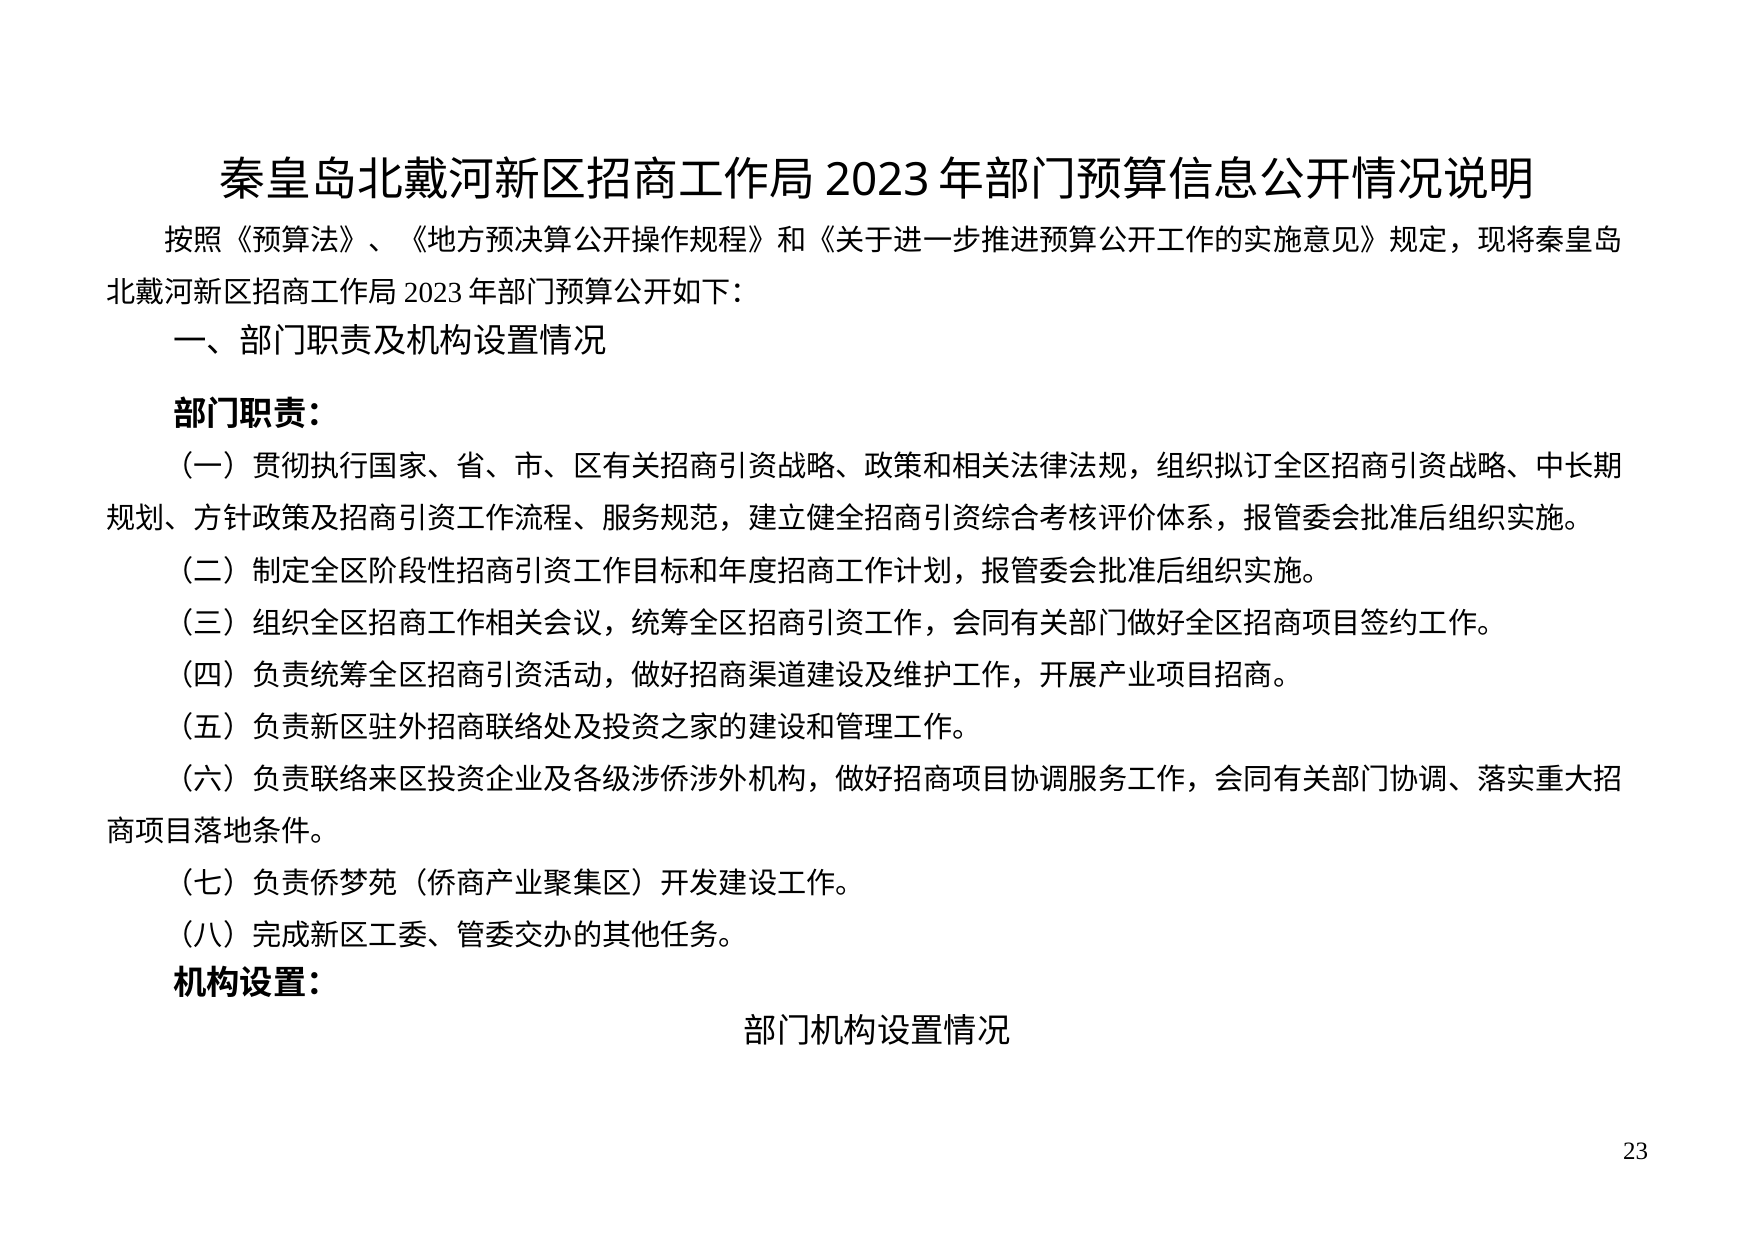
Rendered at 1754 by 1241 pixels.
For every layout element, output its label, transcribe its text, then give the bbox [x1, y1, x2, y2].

text 一、部门职责及机构设置情况 [106, 313, 1648, 362]
text 机构设置： [106, 956, 1648, 1004]
text （三）组织全区招商工作相关会议，统筹全区招商引资工作，会同有关部门做好全区招商项目签约工作。 [106, 591, 1648, 643]
text 秦皇岛北戴河新区招商工作局2023年部门预算信息公开情况说明 [106, 142, 1648, 208]
text （四）负责统筹全区招商引资活动，做好招商渠道建设及维护工作，开展产业项目招商。 [106, 643, 1648, 696]
text 按照《预算法》、《地方预决算公开操作规程》和《关于进一步推进预算公开工作的实施意见》规定，现将秦皇岛北戴河新区招商工作局2023年部门预算公开如下： [106, 208, 1648, 312]
text （二）制定全区阶段性招商引资工作目标和年度招商工作计划，报管委会批准后组织实施。 [106, 539, 1648, 591]
text （六）负责联络来区投资企业及各级涉侨涉外机构，做好招商项目协调服务工作，会同有关部门协调、落实重大招商项目落地条件。 [106, 748, 1648, 852]
text 部门职责： [106, 387, 1648, 435]
text 部门机构设置情况 [106, 1004, 1648, 1052]
text （八）完成新区工委、管委交办的其他任务。 [106, 904, 1648, 956]
text （五）负责新区驻外招商联络处及投资之家的建设和管理工作。 [106, 696, 1648, 748]
text （七）负责侨梦苑（侨商产业聚集区）开发建设工作。 [106, 852, 1648, 904]
text （一）贯彻执行国家、省、市、区有关招商引资战略、政策和相关法律法规，组织拟订全区招商引资战略、中长期规划、方针政策及招商引资工作流程、服务规范，建立健全招商引资综合考核评价体系，报管委会批准后组织实施。 [106, 435, 1648, 539]
